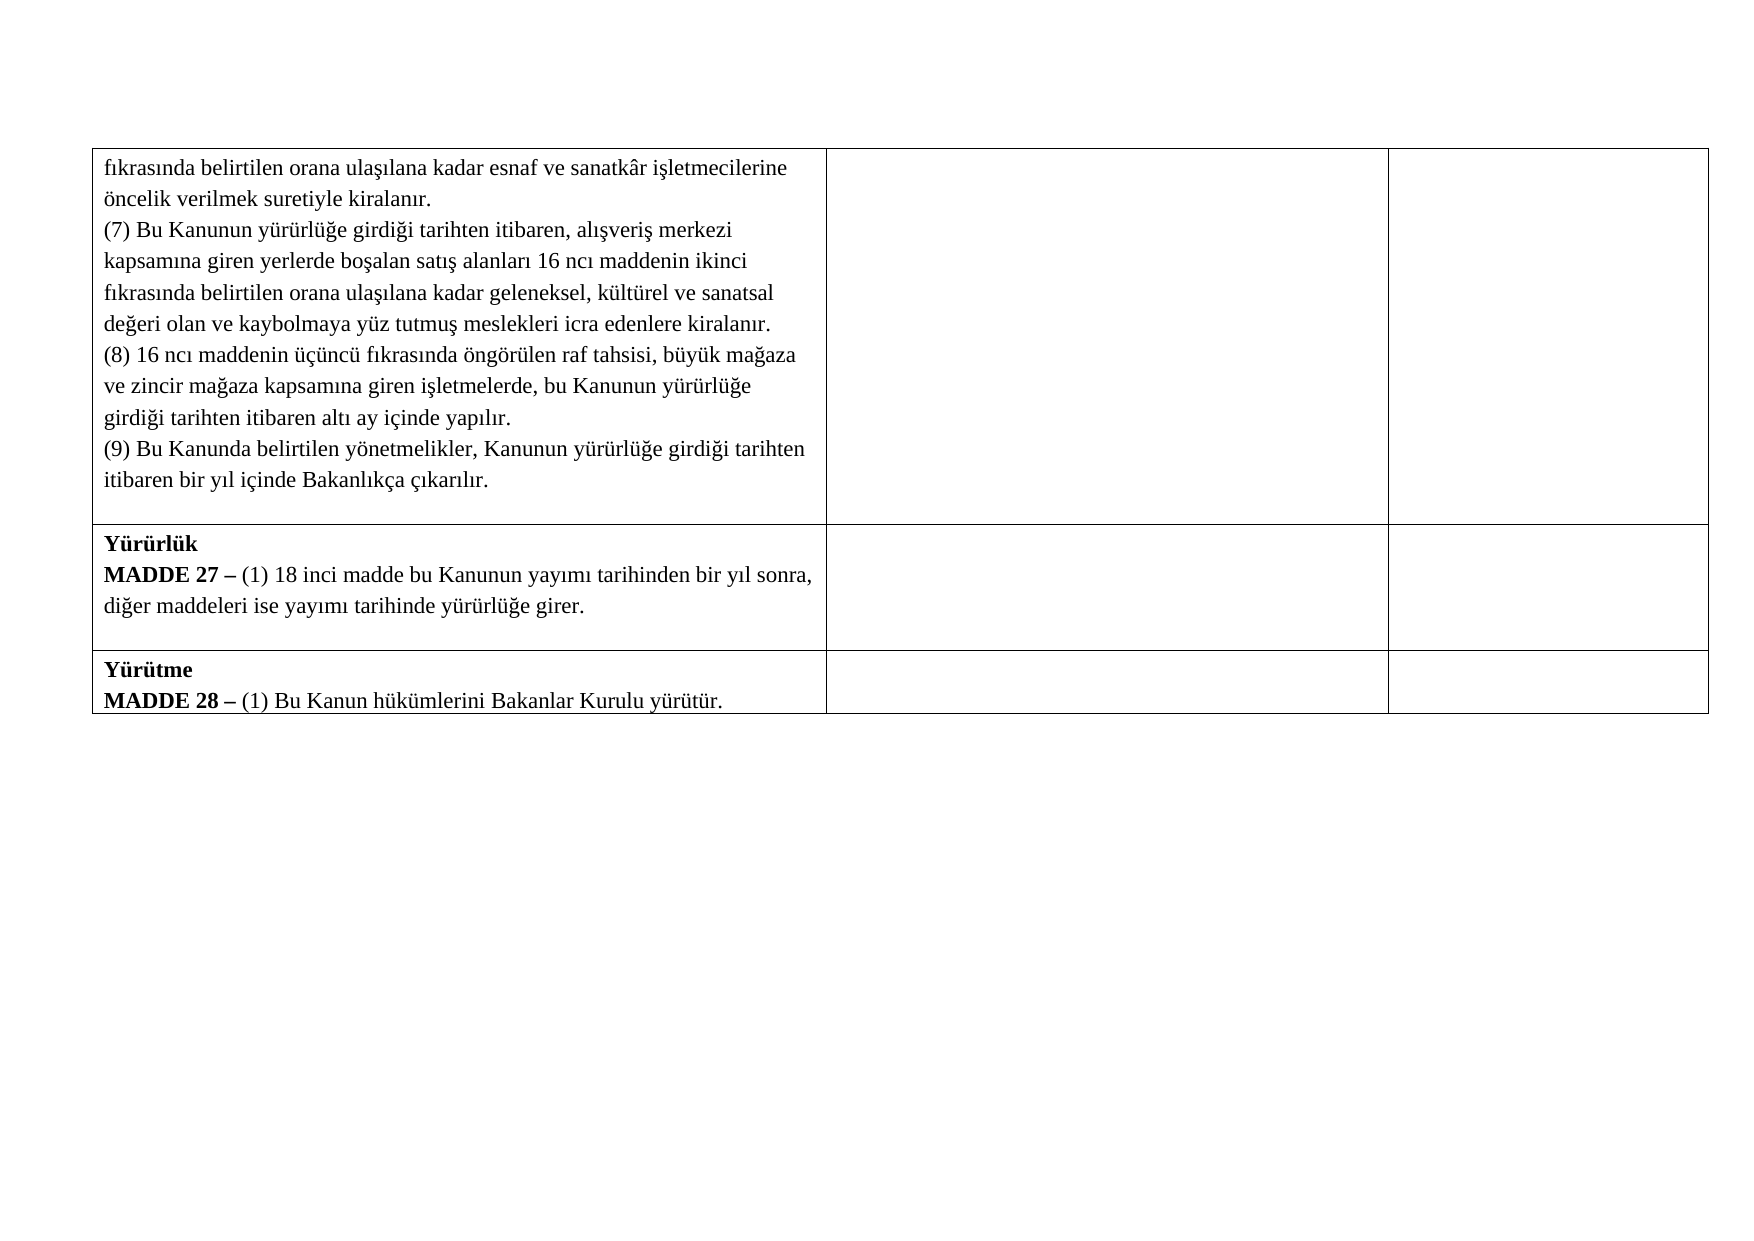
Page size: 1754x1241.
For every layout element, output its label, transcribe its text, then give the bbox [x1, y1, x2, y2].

table_cell [827, 149, 1388, 524]
table_cell Yürürlük MADDE 27 – (1) 18 inci madde bu Kanunun yayımı tarihinden bir yıl sonra, diğer maddeleri ise yayımı tarihinde yürürlüğe girer. [93, 525, 826, 650]
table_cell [93, 149, 826, 524]
table_cell Yürütme MADDE 28 – (1) Bu Kanun hükümlerini Bakanlar Kurulu yürütür. [93, 651, 826, 713]
table_cell [1389, 525, 1708, 650]
table_cell [827, 651, 1388, 713]
table_cell [827, 525, 1388, 650]
table_cell [1389, 651, 1708, 713]
table_cell [1389, 149, 1708, 524]
